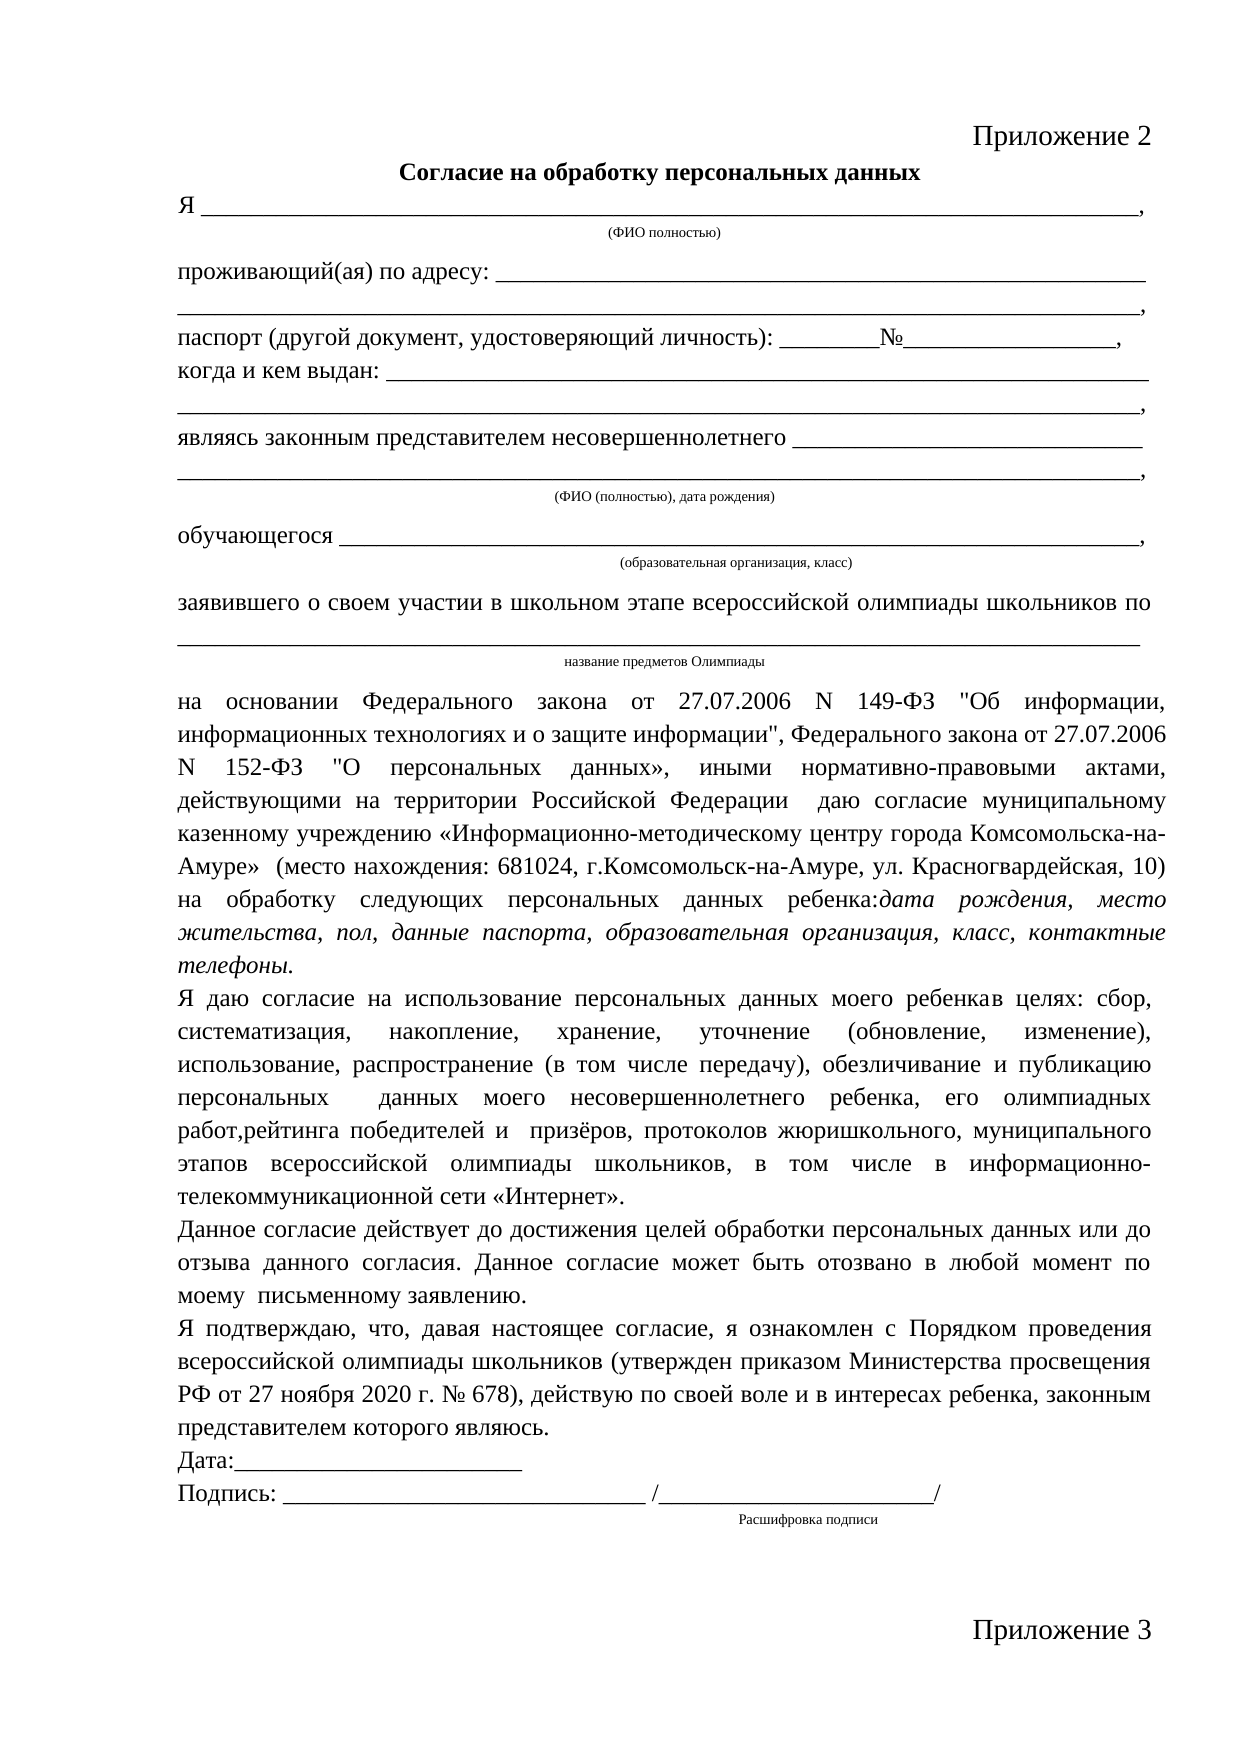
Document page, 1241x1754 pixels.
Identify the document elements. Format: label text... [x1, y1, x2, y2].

text Дата:_______________________ [177, 1445, 1152, 1474]
text Я даю согласие на использование персональных данных моего ребенкав целях: сбор, систематизация, накопление, хранение, уточнение (обновление, изменение), использование, распространение (в том числе передачу), обезличивание и публикацию персональных данных моего несовершеннолетнего ребенка, его олимпиадных работ,рейтинга победителей и призёров, протоколов жюришкольного, муниципального этапов всероссийской олимпиады школьников, в том числе в информационно-телекоммуникационной сети «Интернет». [177, 983, 1152, 1210]
text Согласие на обработку персональных данных [177, 157, 1152, 185]
text являясь законным представителем несовершеннолетнего ____________________________ [177, 422, 1152, 450]
text Приложение 2 [177, 118, 1152, 152]
text Я ___________________________________________________________________________, (ФИО полностью) [177, 190, 1152, 252]
text на основании Федерального закона от 27.07.2006 N 149-ФЗ "Об информации, информационных технологиях и о защите информации", Федерального закона от 27.07.2006 N 152-ФЗ "О персональных данных», иными нормативно-правовыми актами, действующими на территории Российской Федерации даю согласие муниципальному казенному учреждению «Информационно-методическому центру города Комсомольска-на-Амуре» (место нахождения: 681024, г.Комсомольск-на-Амуре, ул. Красногвардейская, 10) на обработку следующих персональных данных ребенка:дата рождения, место жительства, пол, данные паспорта, образовательная организация, класс, контактные телефоны. [177, 686, 1167, 979]
text Я подтверждаю, что, давая настоящее согласие, я ознакомлен с Порядком проведения всероссийской олимпиады школьников (утвержден приказом Министерства просвещения РФ от 27 ноября 2020 г. № 678), действую по своей воле и в интересах ребенка, законным представителем которого являюсь. [177, 1313, 1152, 1441]
text обучающегося ________________________________________________________________, [177, 521, 1152, 549]
text паспорт (другой документ, удостоверяющий личность): ________№_________________, когда и кем выдан: _____________________________________________________________ _____________________________________________________________________________, [177, 322, 1152, 417]
text _____________________________________________________________________________, [177, 454, 1152, 483]
text проживающий(ая) по адресу: ____________________________________________________ _____________________________________________________________________________, [177, 256, 1152, 318]
text заявившего о своем участии в школьном этапе всероссийской олимпиады школьников по _____________________________________________________________________________ [177, 587, 1152, 648]
text Приложение 3 [177, 1612, 1152, 1645]
text (ФИО (полностью), дата рождения) [177, 488, 1152, 516]
text (образовательная организация, класс) [177, 554, 1152, 582]
text Расшифровка подписи [738, 1511, 1152, 1540]
text Подпись: _____________________________ /______________________/ [177, 1478, 1152, 1507]
text название предметов Олимпиады [177, 653, 1152, 681]
text Данное согласие действует до достижения целей обработки персональных данных или до отзыва данного согласия. Данное согласие может быть отозвано в любой момент по моему письменному заявлению. [177, 1214, 1152, 1309]
